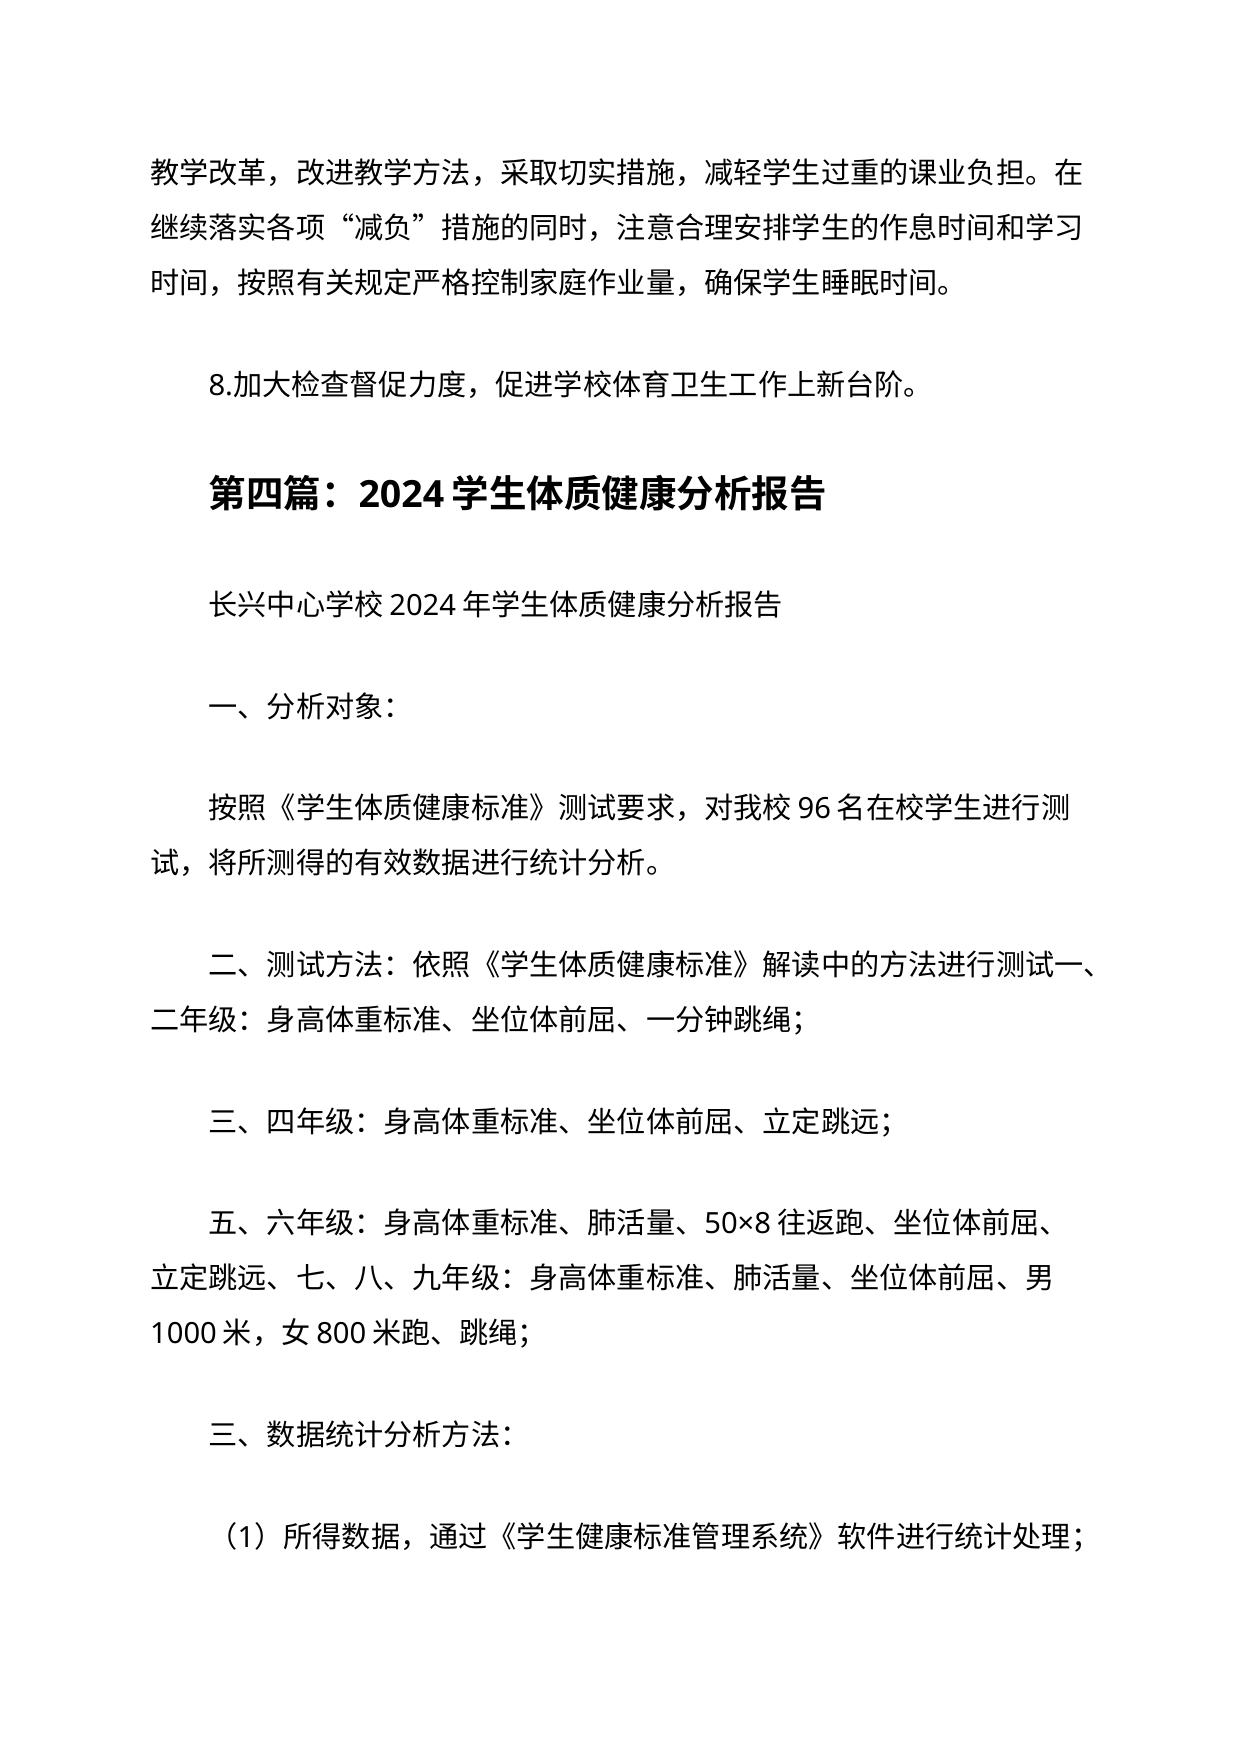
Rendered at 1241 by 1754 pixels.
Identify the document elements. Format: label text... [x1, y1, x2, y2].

text 三、四年级：身高体重标准、坐位体前屈、立定跳远； [150, 1098, 1090, 1141]
text 按照《学生体质健康标准》测试要求，对我校96名在校学生进行测试，将所测得的有效数据进行统计分析。 [150, 785, 1090, 882]
text 一、分析对象： [150, 683, 1090, 725]
text 五、六年级：身高体重标准、肺活量、50×8往返跑、坐位体前屈、立定跳远、七、八、九年级：身高体重标准、肺活量、坐位体前屈、男1000米，女800米跑、跳绳； [150, 1200, 1090, 1352]
text 长兴中心学校2024年学生体质健康分析报告 [150, 581, 1090, 623]
text （1）所得数据，通过《学生健康标准管理系统》软件进行统计处理； [150, 1514, 1090, 1556]
text 二、测试方法：依照《学生体质健康标准》解读中的方法进行测试一、二年级：身高体重标准、坐位体前屈、一分钟跳绳； [150, 942, 1090, 1039]
text 第四篇：2024学生体质健康分析报告 [150, 463, 1090, 518]
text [150, 150, 1090, 302]
text 三、数据统计分析方法： [150, 1412, 1090, 1454]
text 8.加大检查督促力度，促进学校体育卫生工作上新台阶。 [150, 362, 1090, 404]
